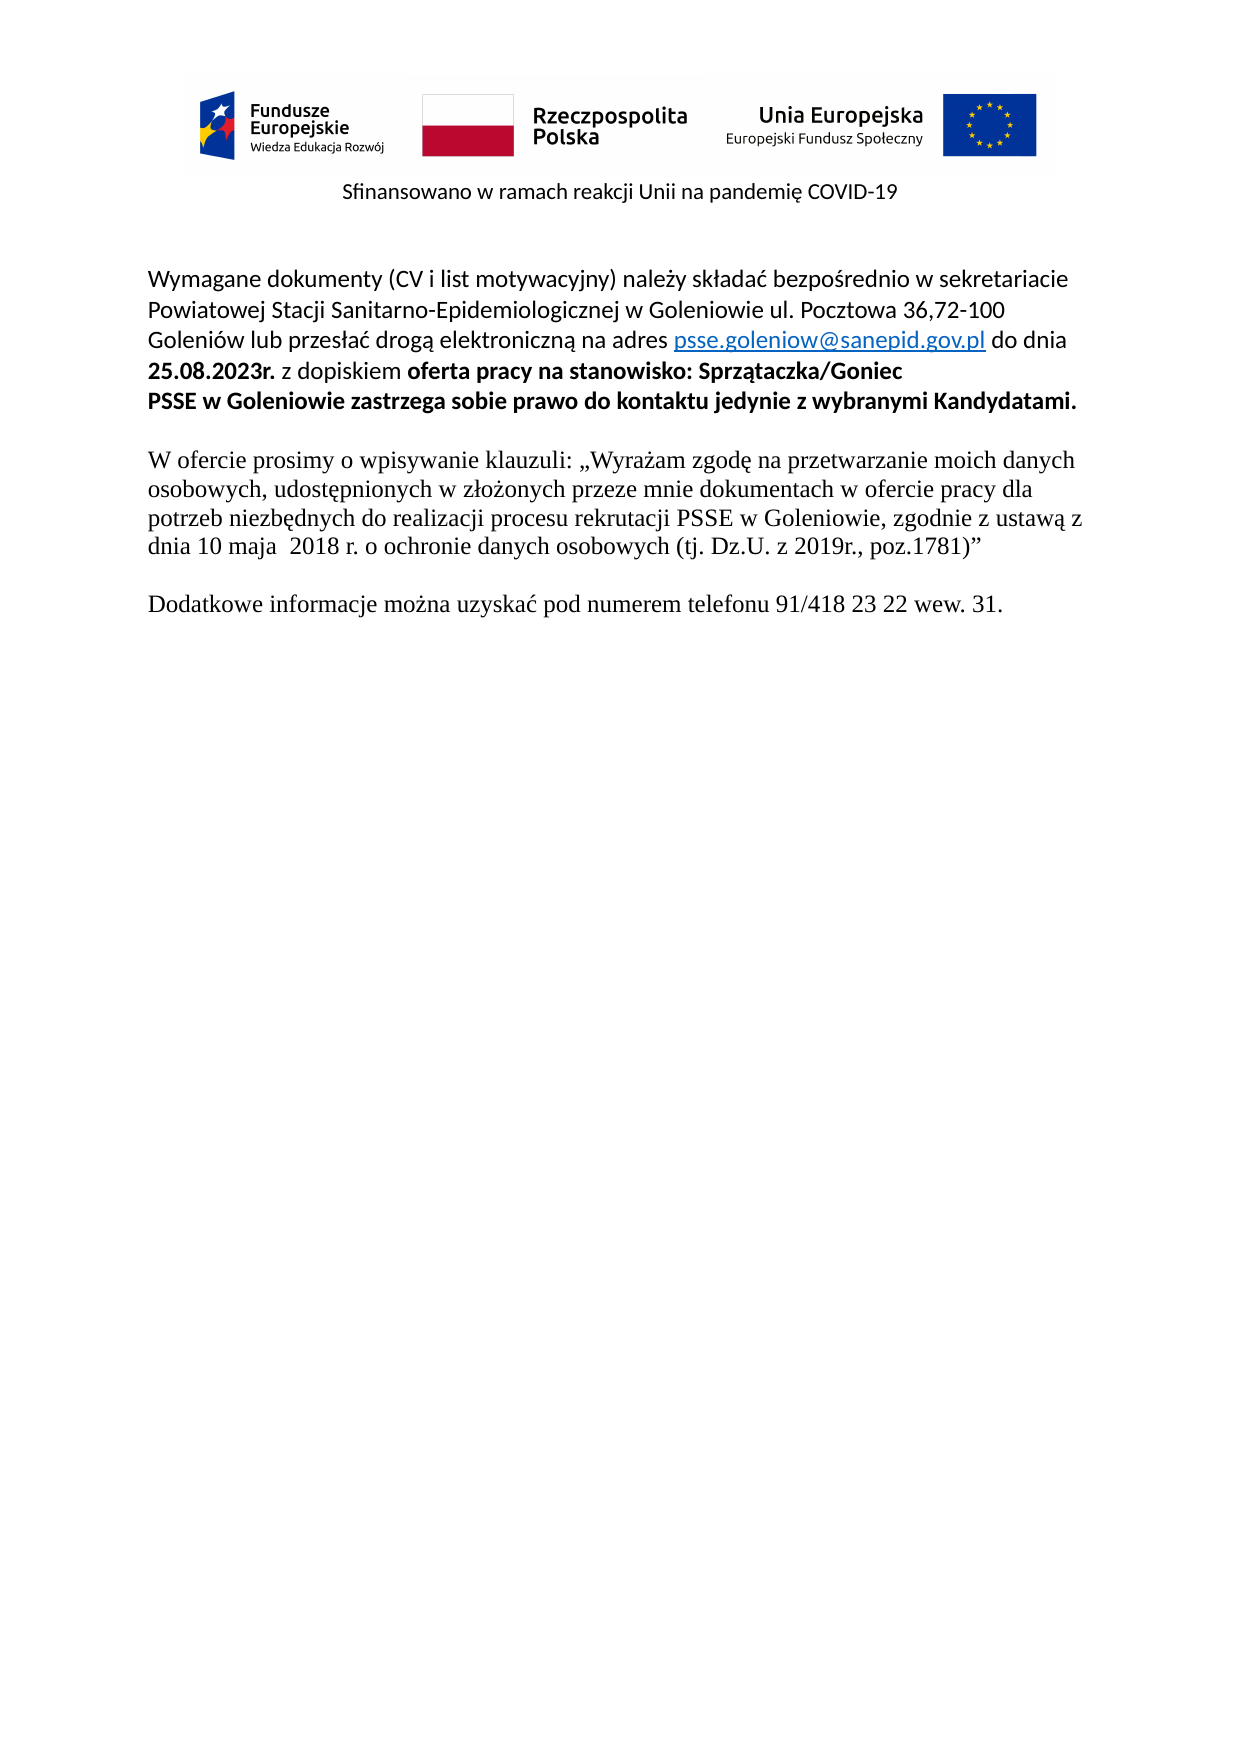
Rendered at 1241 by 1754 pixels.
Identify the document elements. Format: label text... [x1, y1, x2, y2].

text Dodatkowe informacje można uzyskać pod numerem telefonu 91/418 23 22 wew. 31. [148, 589, 1093, 618]
picture [183, 73, 1057, 177]
text W ofercie prosimy o wpisywanie klauzuli: „Wyrażam zgodę na przetwarzanie moich danych osobowych, udostępnionych w złożonych przeze mnie dokumentach w ofercie pracy dla potrzeb niezbędnych do realizacji procesu rekrutacji PSSE w Goleniowie, zgodnie z ustawą z dnia 10 maja 2018 r. o ochronie danych osobowych (tj. Dz.U. z 2019r., poz.1781)” [148, 445, 1093, 560]
text Wymagane dokumenty (CV i list motywacyjny) należy składać bezpośrednio w sekretariacie Powiatowej Stacji Sanitarno-Epidemiologicznej w Goleniowie ul. Pocztowa 36,72-100 Goleniów lub przesłać drogą elektroniczną na adres psse.goleniow@sanepid.gov.pl do dnia 25.08.2023r. z dopiskiem oferta pracy na stanowisko: Sprzątaczka/Goniec PSSE w Goleniowie zastrzega sobie prawo do kontaktu jedynie z wybranymi Kandydatami. [148, 205, 1093, 416]
